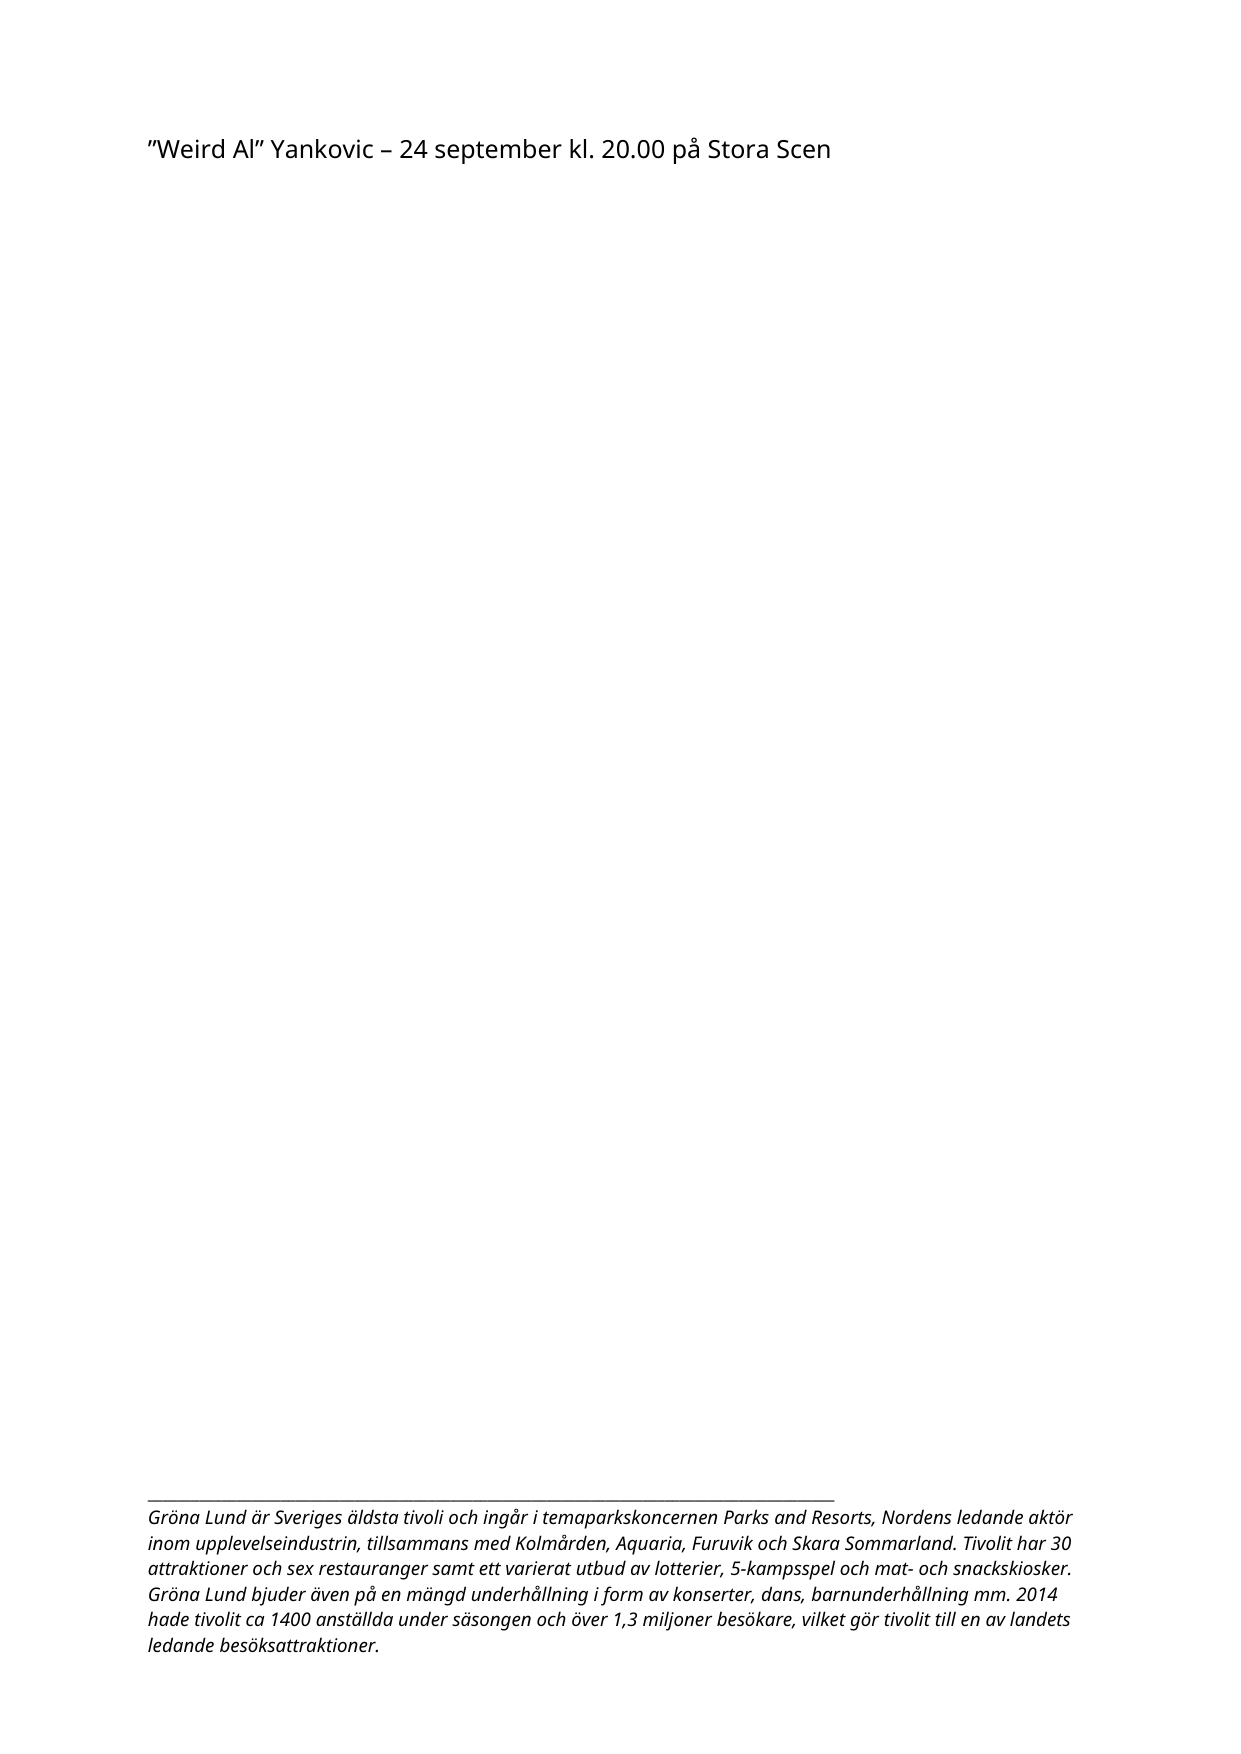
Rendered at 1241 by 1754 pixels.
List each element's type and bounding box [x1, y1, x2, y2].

text [148, 131, 1092, 194]
